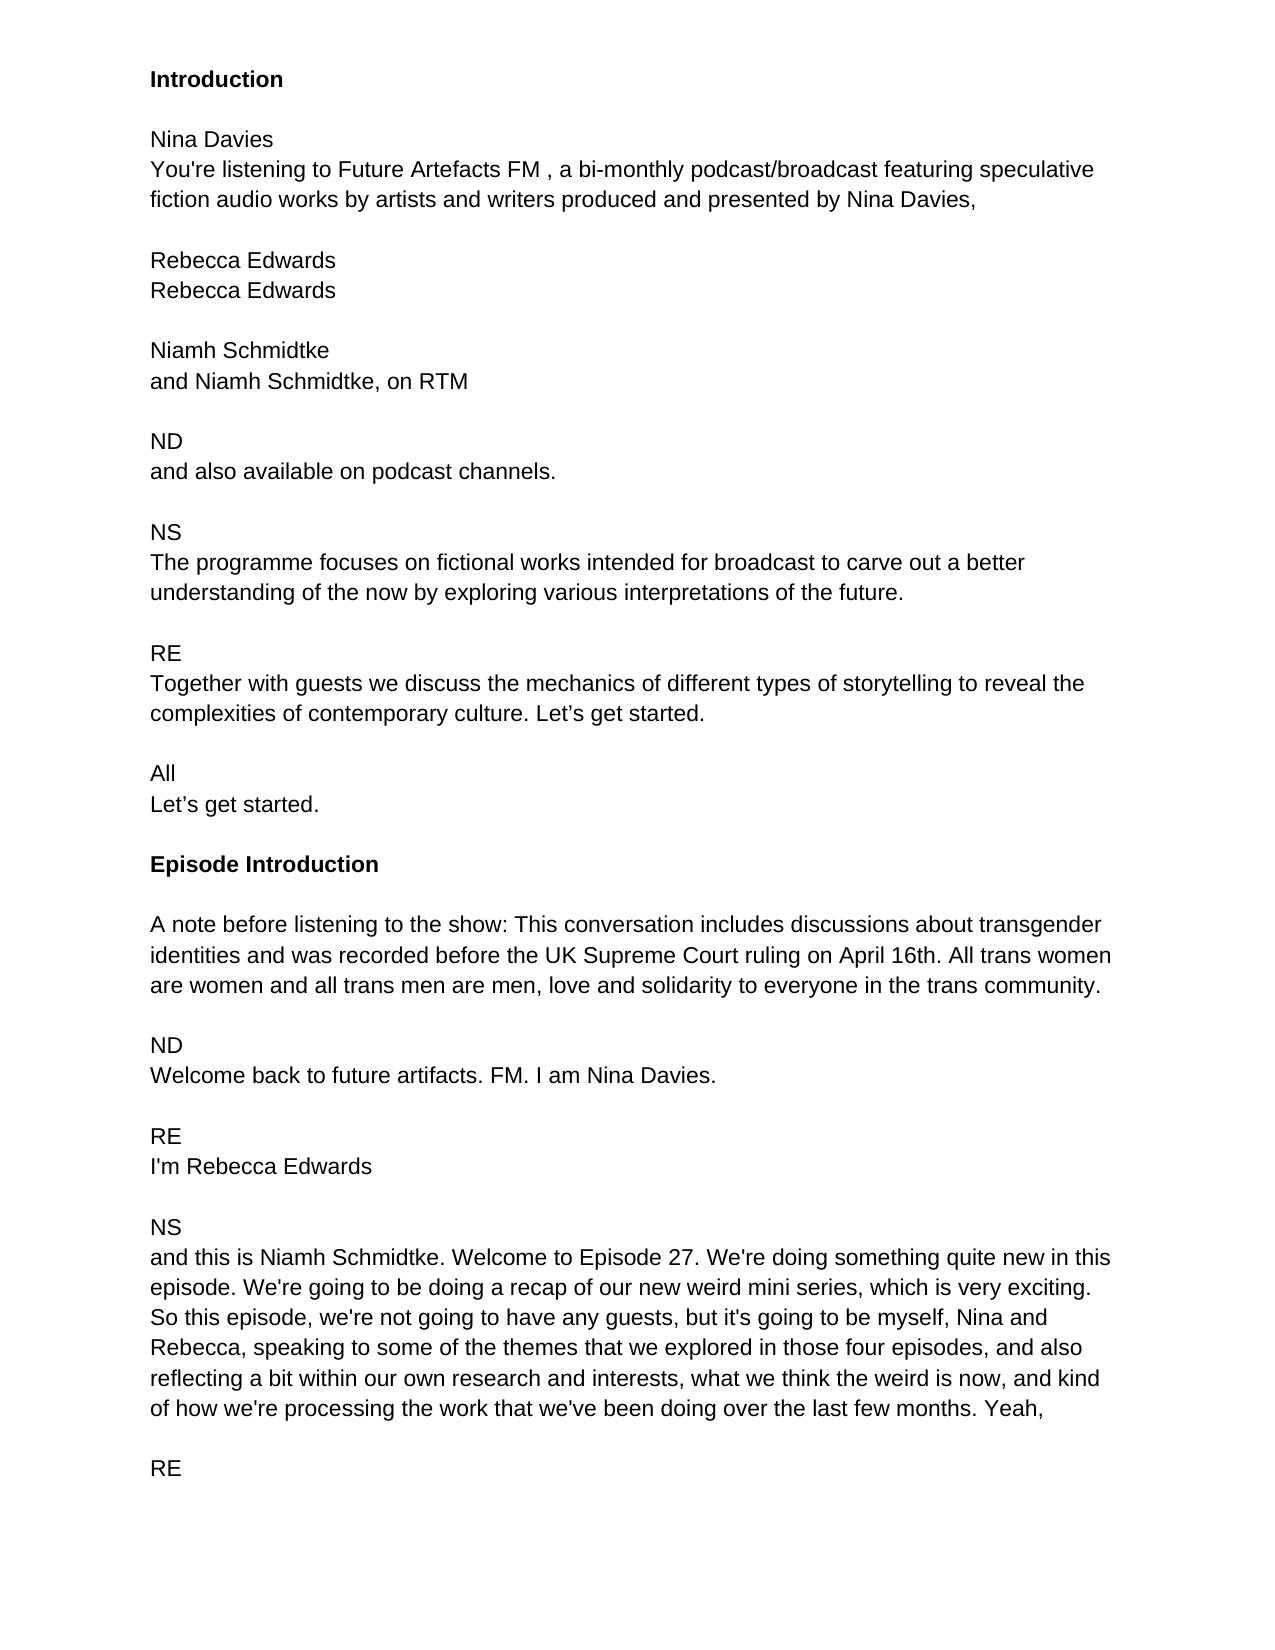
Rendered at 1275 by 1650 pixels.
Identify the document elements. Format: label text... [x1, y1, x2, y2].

text ND [150, 428, 1125, 454]
text RE [150, 1123, 1125, 1149]
text NS [150, 519, 1125, 545]
text Rebecca Edwards [150, 277, 1125, 303]
text You're listening to Future Artefacts FM , a bi-monthly podcast/broadcast featuring speculative fiction audio works by artists and writers produced and presented by Nina Davies, [150, 156, 1125, 213]
text The programme focuses on fictional works intended for broadcast to carve out a better understanding of the now by exploring various interpretations of the future. [150, 549, 1125, 606]
text and this is Niamh Schmidtke. Welcome to Episode 27. We're doing something quite new in this episode. We're going to be doing a recap of our new weird mini series, which is very exciting. So this episode, we're not going to have any guests, but it's going to be myself, Nina and Rebecca, speaking to some of the themes that we explored in those four episodes, and also reflecting a bit within our own research and interests, what we think the weird is now, and kind of how we're processing the work that we've been doing over the last few months. Yeah, [150, 1244, 1125, 1421]
text All [150, 760, 1125, 787]
text Nina Davies [150, 126, 1125, 152]
text and Niamh Schmidtke, on RTM [150, 368, 1125, 394]
text RE [150, 1455, 1125, 1482]
text RE [150, 639, 1125, 666]
text A note before listening to the show: This conversation includes discussions about transgender identities and was recorded before the UK Supreme Court ruling on April 16th. All trans women are women and all trans men are men, love and solidarity to everyone in the trans community. [150, 911, 1125, 998]
text Let’s get started. [150, 791, 1125, 817]
text NS [150, 1213, 1125, 1240]
text Episode Introduction [150, 851, 1125, 877]
text and also available on podcast channels. [150, 458, 1125, 485]
text Introduction [150, 66, 1125, 92]
text Together with guests we discuss the mechanics of different types of storytelling to reveal the complexities of contemporary culture. Let’s get started. [150, 670, 1125, 726]
text Welcome back to future artifacts. FM. I am Nina Davies. [150, 1062, 1125, 1089]
text ND [150, 1032, 1125, 1059]
text I'm Rebecca Edwards [150, 1153, 1125, 1179]
text Rebecca Edwards [150, 247, 1125, 273]
text Niamh Schmidtke [150, 337, 1125, 364]
